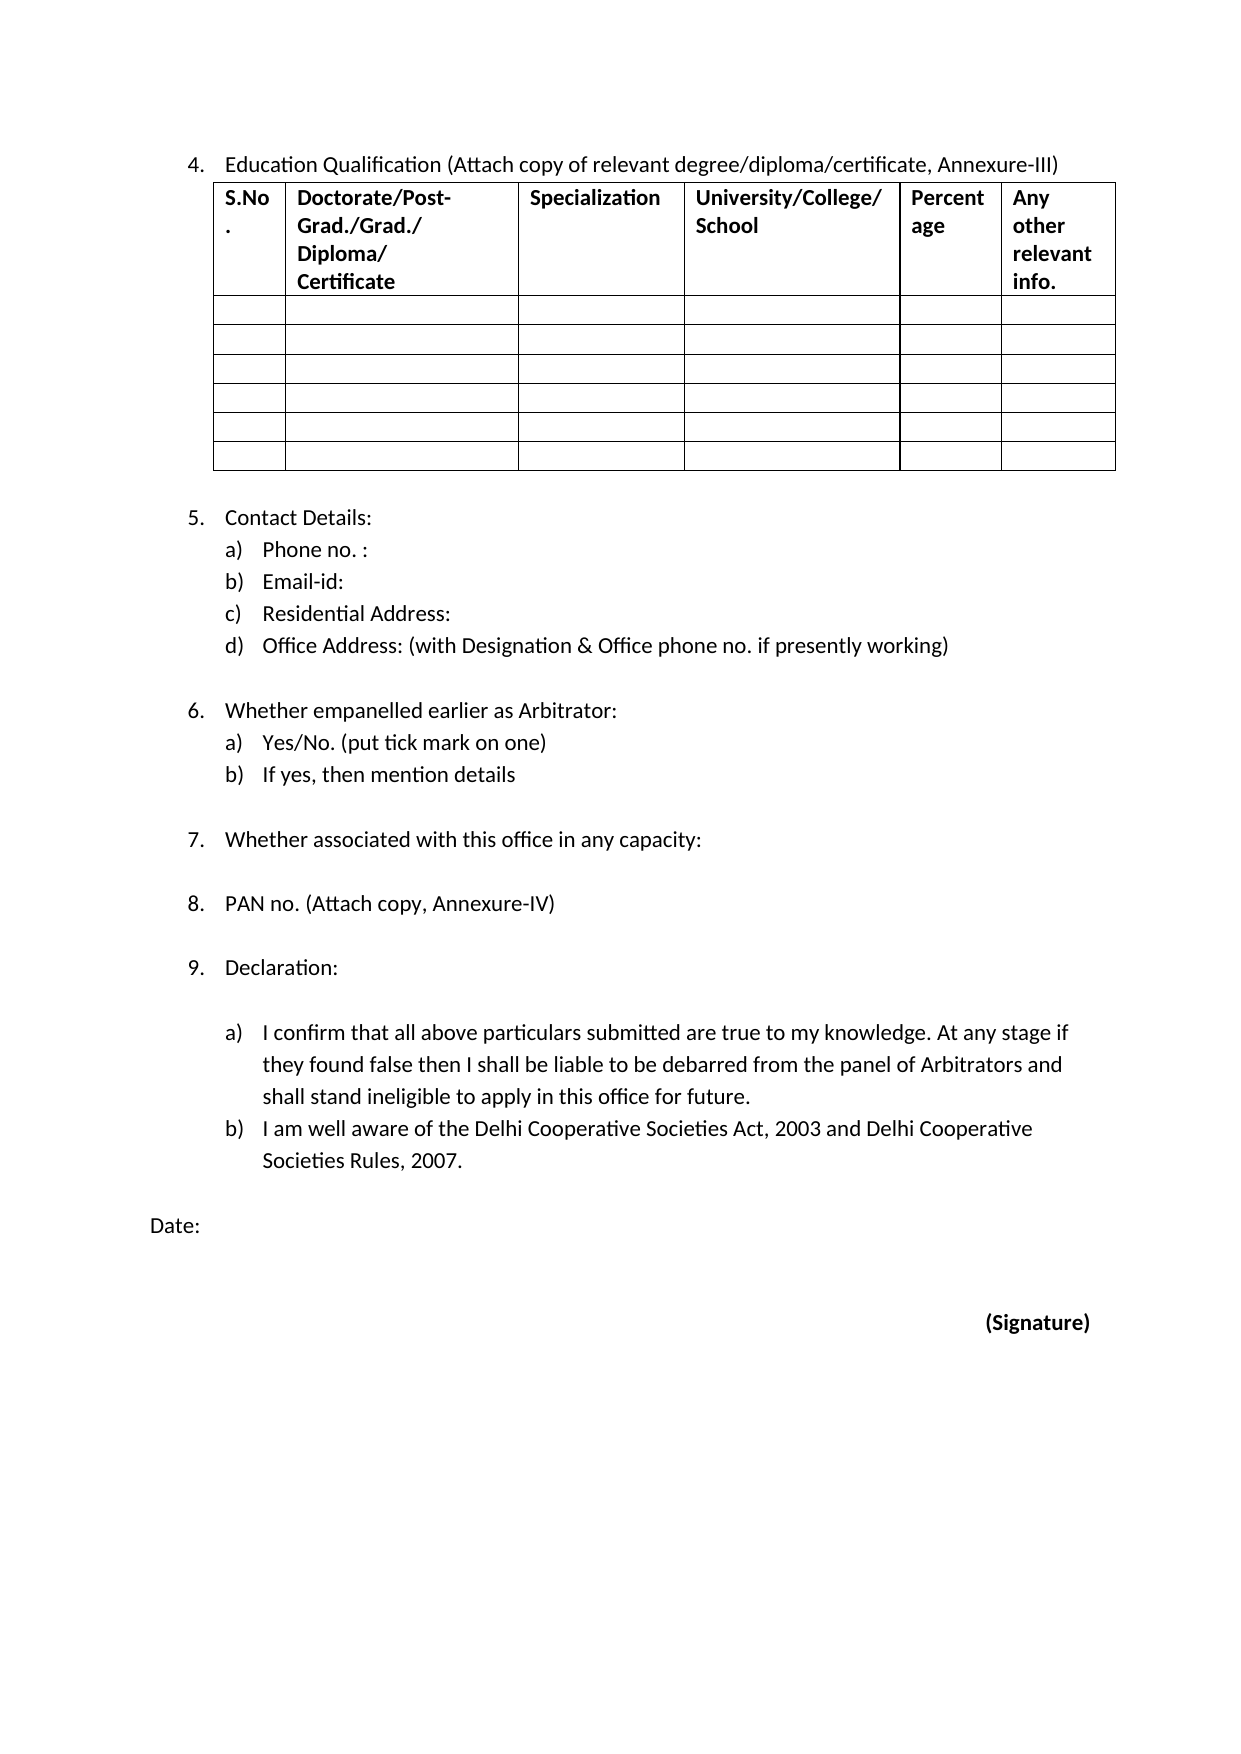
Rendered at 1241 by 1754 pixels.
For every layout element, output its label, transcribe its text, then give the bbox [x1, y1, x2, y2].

table_cell [519, 325, 684, 353]
table_cell [519, 442, 684, 470]
table_cell [1002, 442, 1115, 470]
table_cell [519, 296, 684, 324]
list I am well aware of the Delhi Cooperative Societies Act, 2003 and Delhi Cooperative Societies Rules, 2007. [225, 1114, 1090, 1175]
table_cell [286, 325, 518, 353]
table_cell [1002, 413, 1115, 441]
list Education Qualification (Attach copy of relevant degree/diploma/certificate, Annexure-III) [187, 150, 1090, 178]
list Whether associated with this office in any capacity: [187, 825, 1090, 853]
table_cell [286, 442, 518, 470]
table_cell [214, 442, 285, 470]
table_cell [685, 413, 899, 441]
list Office Address: (with Designation & Office phone no. if presently working) [225, 632, 1090, 660]
table_cell [685, 355, 899, 382]
table_cell [901, 384, 1001, 412]
list PAN no. (Attach copy, Annexure-IV) [187, 889, 1090, 917]
table_cell [214, 296, 285, 324]
table_cell [286, 296, 518, 324]
table_cell [685, 325, 899, 353]
table_cell [286, 355, 518, 382]
list Email-id: [225, 567, 1090, 595]
table_cell [214, 325, 285, 353]
table_cell [685, 442, 899, 470]
list Contact Details: [187, 503, 1090, 531]
table_header Any other relevant info. [1002, 183, 1115, 295]
table_header Percentage [901, 183, 1001, 295]
table_cell [1002, 355, 1115, 382]
table_cell [901, 296, 1001, 324]
table_cell [1002, 296, 1115, 324]
table_cell [214, 355, 285, 382]
list If yes, then mention details [225, 760, 1090, 788]
table_cell [519, 384, 684, 412]
table_header University/College/ School [685, 183, 899, 295]
table_cell [901, 413, 1001, 441]
list Yes/No. (put tick mark on one) [225, 728, 1090, 756]
table_cell [901, 442, 1001, 470]
table_header Specialization [519, 183, 684, 295]
table_cell [286, 413, 518, 441]
table_cell [519, 413, 684, 441]
table_cell [685, 296, 899, 324]
list Phone no. : [225, 535, 1090, 563]
table_cell [901, 355, 1001, 382]
list Whether empanelled earlier as Arbitrator: [187, 696, 1090, 724]
list Declaration: [187, 953, 1090, 982]
list (Signature) [225, 1308, 1090, 1336]
text Date: [150, 1211, 1090, 1239]
table_cell [214, 384, 285, 412]
table_cell [286, 384, 518, 412]
table_cell [685, 384, 899, 412]
table_cell [214, 413, 285, 441]
table_cell [1002, 325, 1115, 353]
table_header S.No. [214, 183, 285, 295]
table_header Doctorate/Post-Grad./Grad./Diploma/ Certificate [286, 183, 518, 295]
list Residential Address: [225, 599, 1090, 627]
table_cell [519, 355, 684, 382]
list I confirm that all above particulars submitted are true to my knowledge. At any stage if they found false then I shall be liable to be debarred from the panel of Arbitrators and shall stand ineligible to apply in this office for future. [225, 1018, 1090, 1110]
table_cell [901, 325, 1001, 353]
table_cell [1002, 384, 1115, 412]
